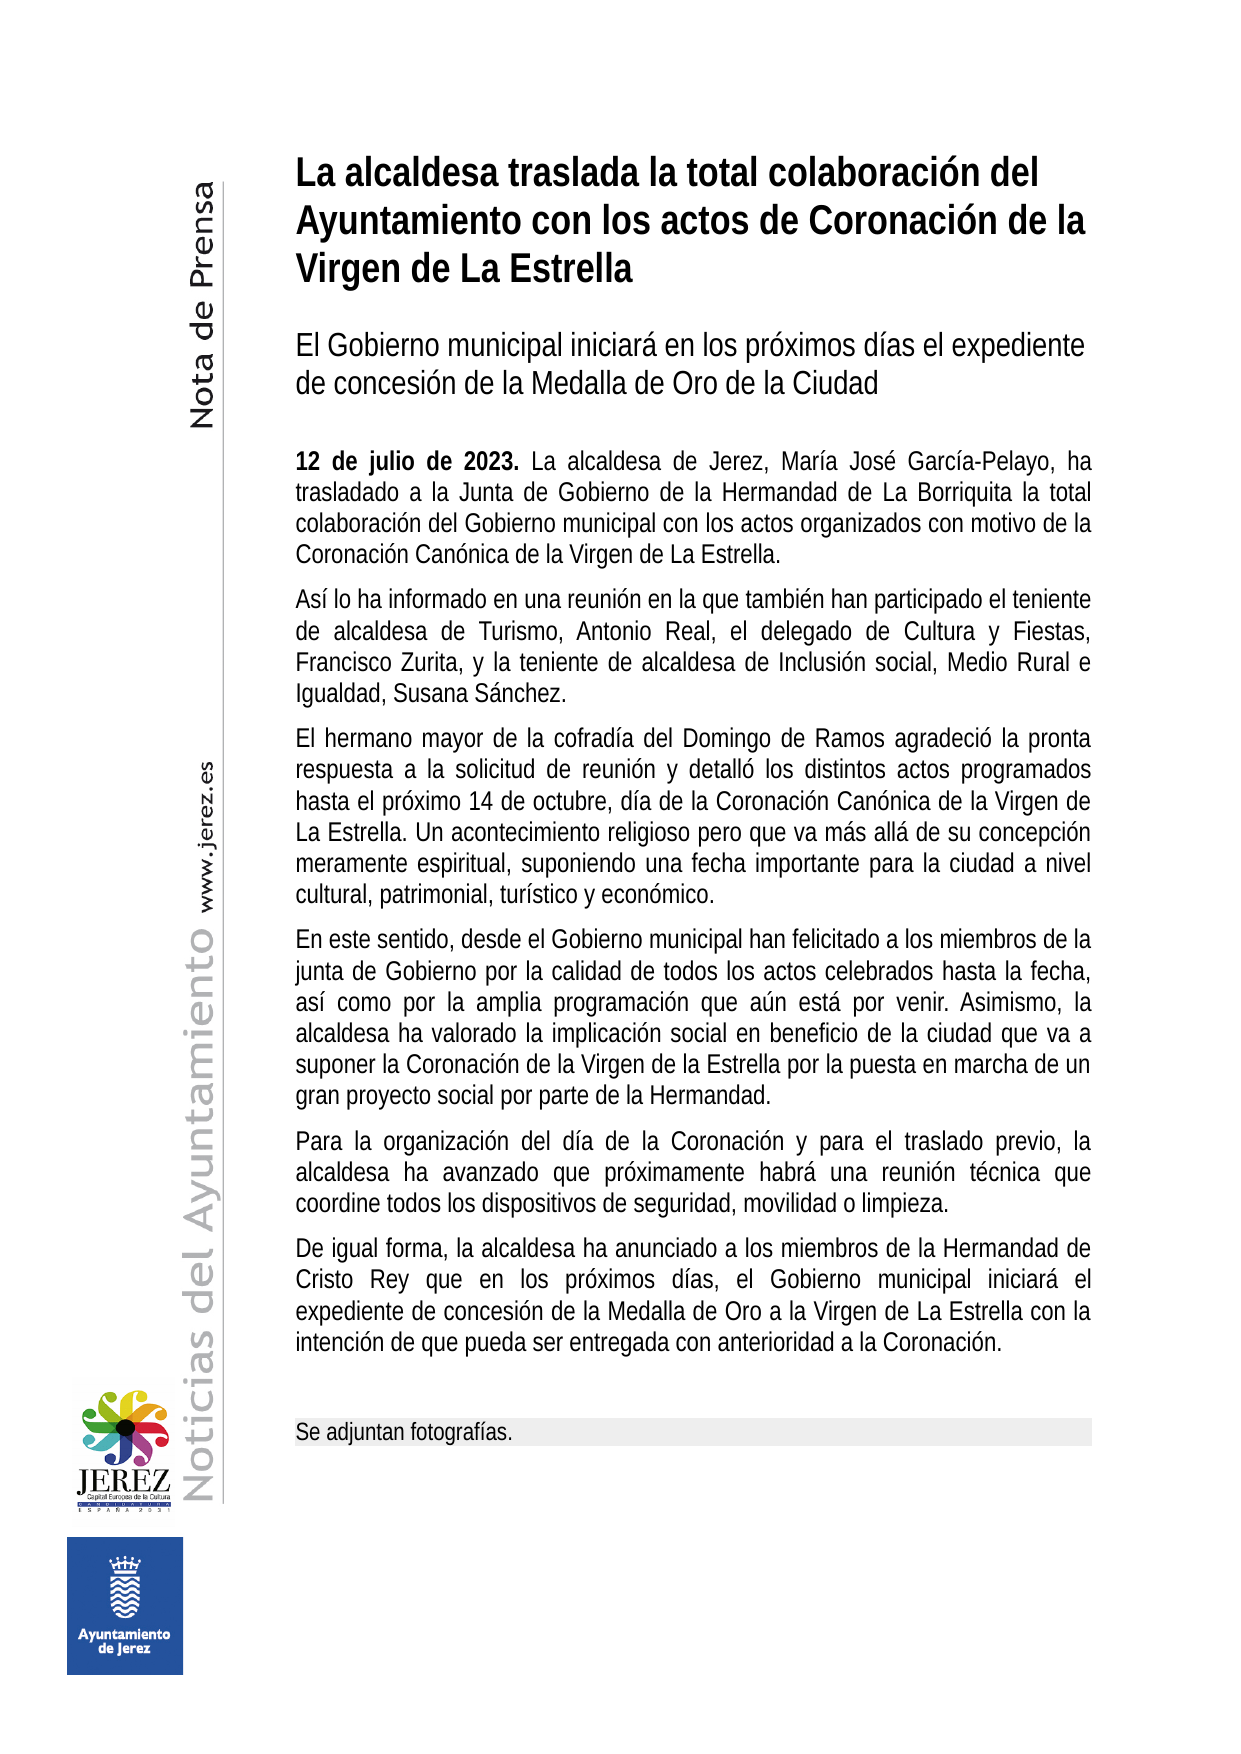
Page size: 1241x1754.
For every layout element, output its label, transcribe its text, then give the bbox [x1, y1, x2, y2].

text En este sentido, desde el Gobierno municipal han felicitado a los miembros de la junta de Gobierno por la calidad de todos los actos celebrados hasta la fecha, así como por la amplia programación que aún está por venir. Asimismo, la alcaldesa ha valorado la implicación social en beneficio de la ciudad que va a suponer la Coronación de la Virgen de la Estrella por la puesta en marcha de un gran proyecto social por parte de la Hermandad. [295, 924, 1092, 1110]
text Para la organización del día de la Coronación y para el traslado previo, la alcaldesa ha avanzado que próximamente habrá una reunión técnica que coordine todos los dispositivos de seguridad, movilidad o limpieza. [295, 1125, 1092, 1218]
table_header Se adjuntan fotografías. [295, 1418, 1092, 1446]
text La alcaldesa traslada la total colaboración del Ayuntamiento con los actos de Coronación de la Virgen de La Estrella [295, 148, 1092, 291]
picture [67, 180, 224, 1675]
text De igual forma, la alcaldesa ha anunciado a los miembros de la Hermandad de Cristo Rey que en los próximos días, el Gobierno municipal iniciará el expediente de concesión de la Medalla de Oro a la Virgen de La Estrella con la intención de que pueda ser entregada con anterioridad a la Coronación. [295, 1233, 1092, 1357]
text El hermano mayor de la cofradía del Domingo de Ramos agradeció la pronta respuesta a la solicitud de reunión y detalló los distintos actos programados hasta el próximo 14 de octubre, día de la Coronación Canónica de la Virgen de La Estrella. Un acontecimiento religioso pero que va más allá de su concepción meramente espiritual, suponiendo una fecha importante para la ciudad a nivel cultural, patrimonial, turístico y económico. [295, 723, 1092, 909]
text Así lo ha informado en una reunión en la que también han participado el teniente de alcaldesa de Turismo, Antonio Real, el delegado de Cultura y Fiestas, Francisco Zurita, y la teniente de alcaldesa de Inclusión social, Medio Rural e Igualdad, Susana Sánchez. [295, 584, 1092, 708]
text 12 de julio de 2023. La alcaldesa de Jerez, María José García-Pelayo, ha trasladado a la Junta de Gobierno de la Hermandad de La Borriquita la total colaboración del Gobierno municipal con los actos organizados con motivo de la Coronación Canónica de la Virgen de La Estrella. [295, 445, 1092, 569]
text El Gobierno municipal iniciará en los próximos días el expediente de concesión de la Medalla de Oro de la Ciudad [295, 325, 1092, 402]
